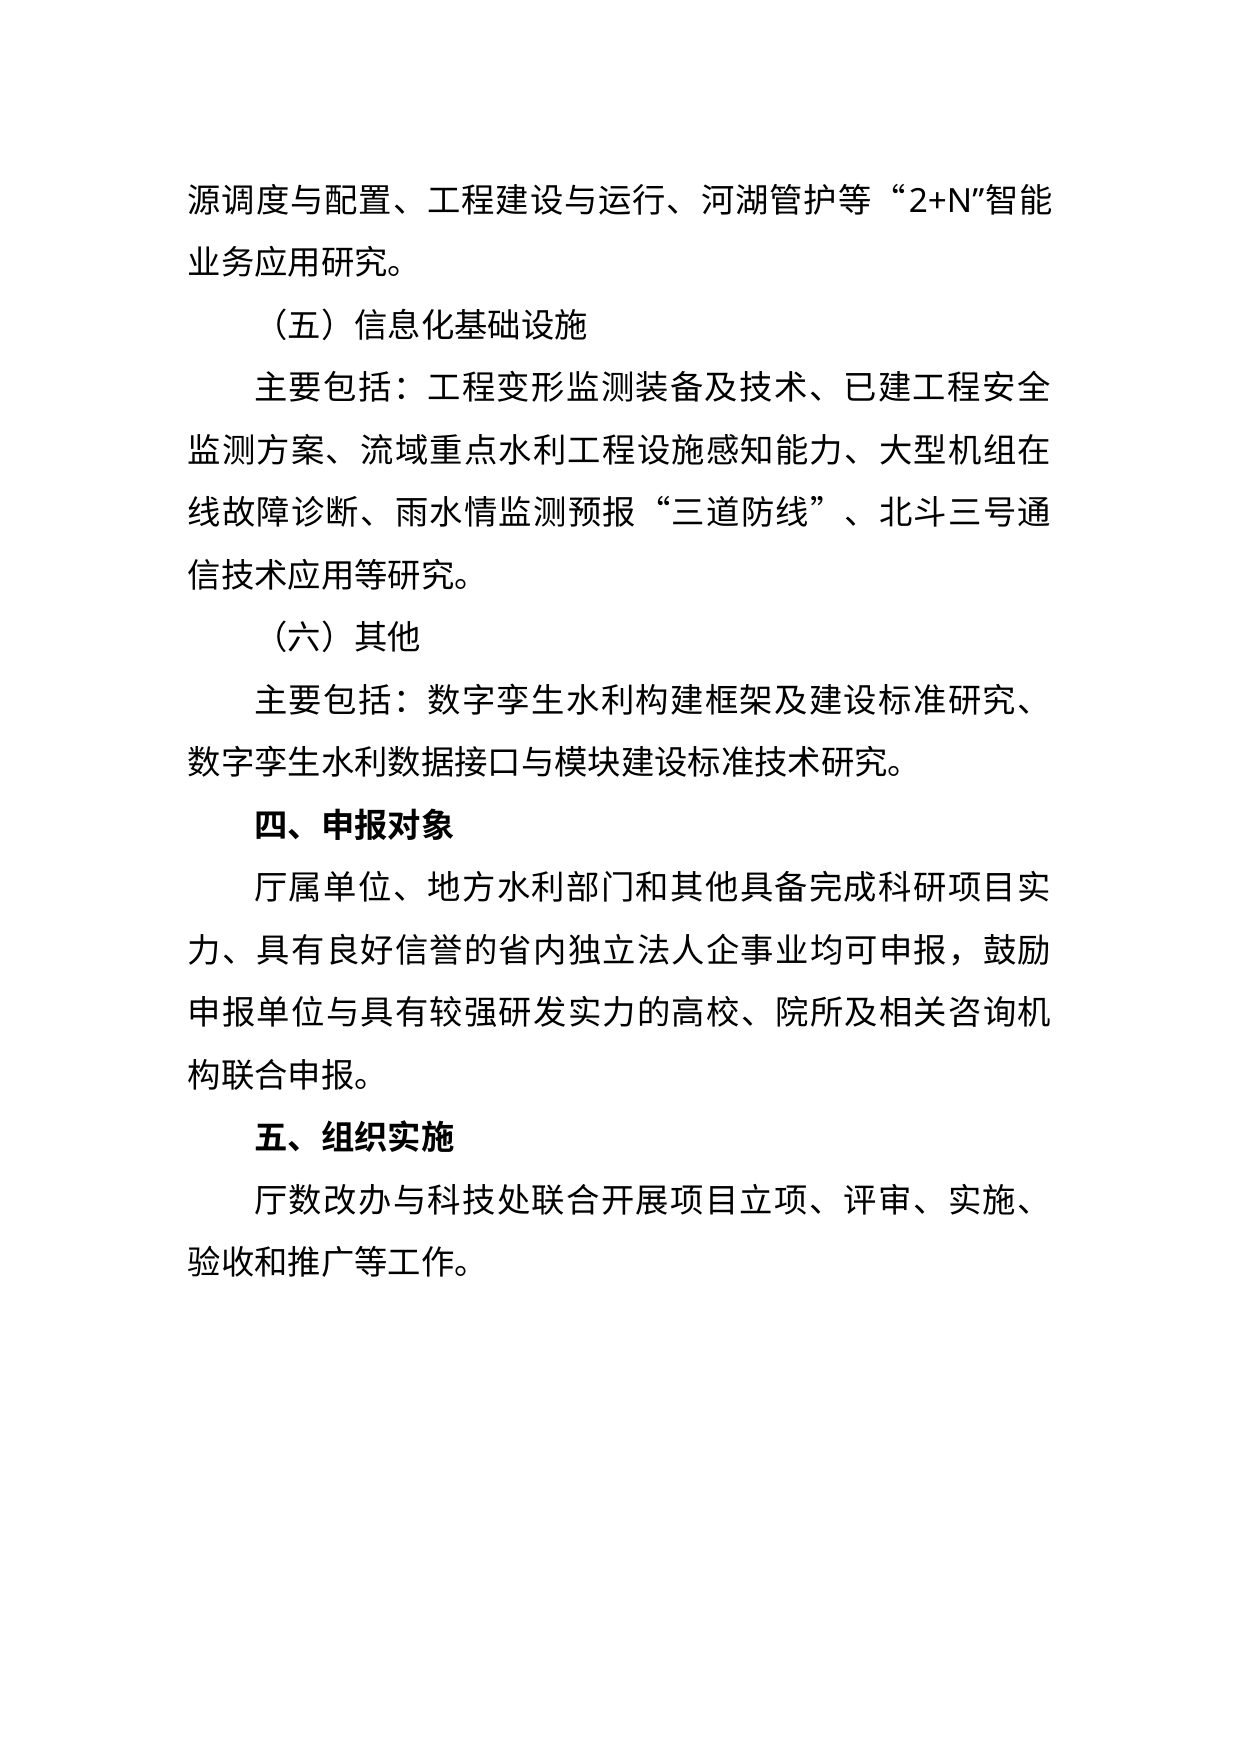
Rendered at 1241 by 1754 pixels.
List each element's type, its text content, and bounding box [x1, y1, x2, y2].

text 厅属单位、地方水利部门和其他具备完成科研项目实力、具有良好信誉的省内独立法人企事业均可申报，鼓励申报单位与具有较强研发实力的高校、院所及相关咨询机构联合申报。 [187, 849, 1053, 1099]
text 厅数改办与科技处联合开展项目立项、评审、实施、验收和推广等工作。 [187, 1162, 1053, 1287]
text 主要包括：工程变形监测装备及技术、已建工程安全监测方案、流域重点水利工程设施感知能力、大型机组在线故障诊断、雨水情监测预报“三道防线”、北斗三号通信技术应用等研究。 [187, 349, 1053, 599]
text 主要包括：数字孪生水利构建框架及建设标准研究、数字孪生水利数据接口与模块建设标准技术研究。 [187, 662, 1053, 787]
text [187, 162, 1053, 287]
text 五、组织实施 [187, 1099, 1053, 1162]
text （五）信息化基础设施 [187, 287, 1053, 349]
text （六）其他 [187, 599, 1053, 662]
text 四、申报对象 [187, 787, 1053, 849]
